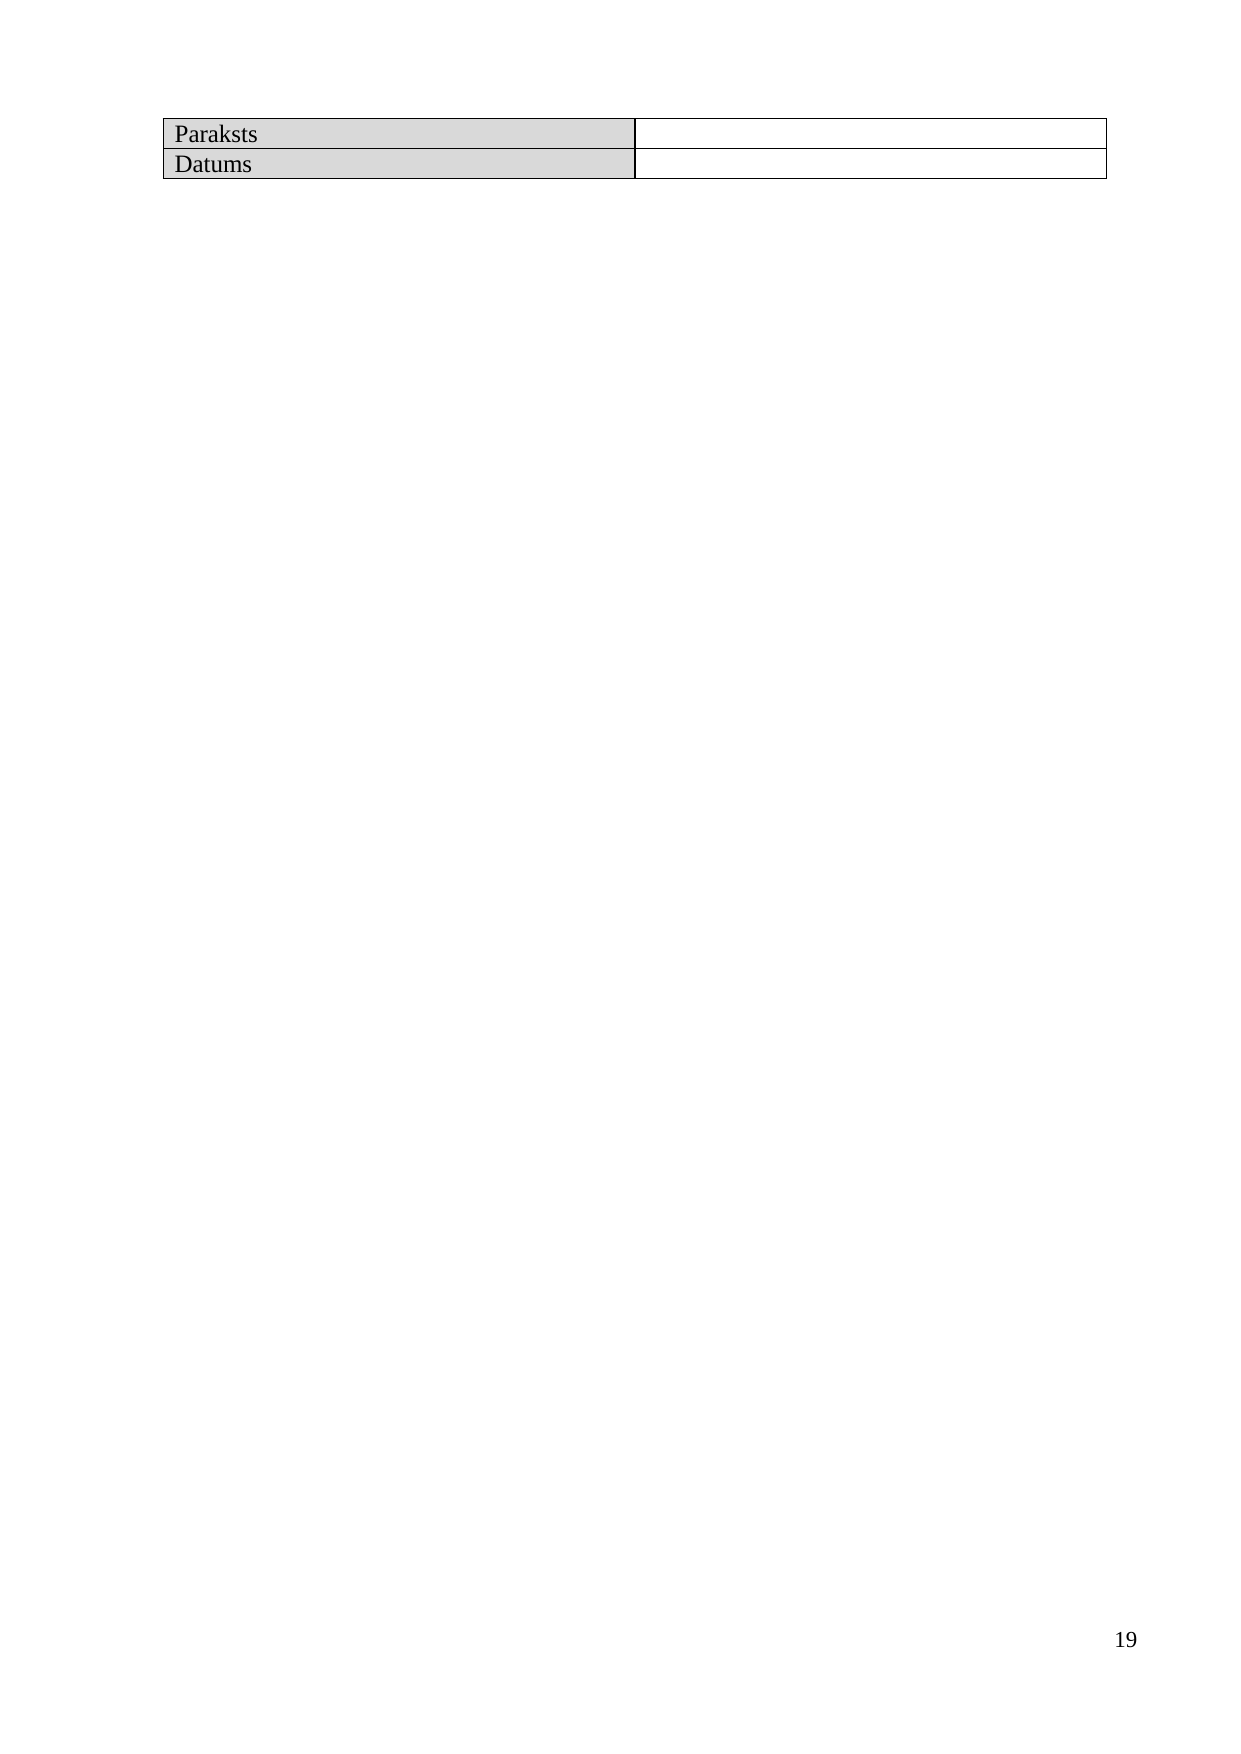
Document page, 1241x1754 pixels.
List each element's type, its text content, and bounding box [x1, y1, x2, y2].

table_cell [636, 149, 1106, 178]
table_cell Paraksts [164, 119, 634, 148]
table_cell Datums [164, 149, 634, 178]
table_cell [636, 119, 1106, 148]
